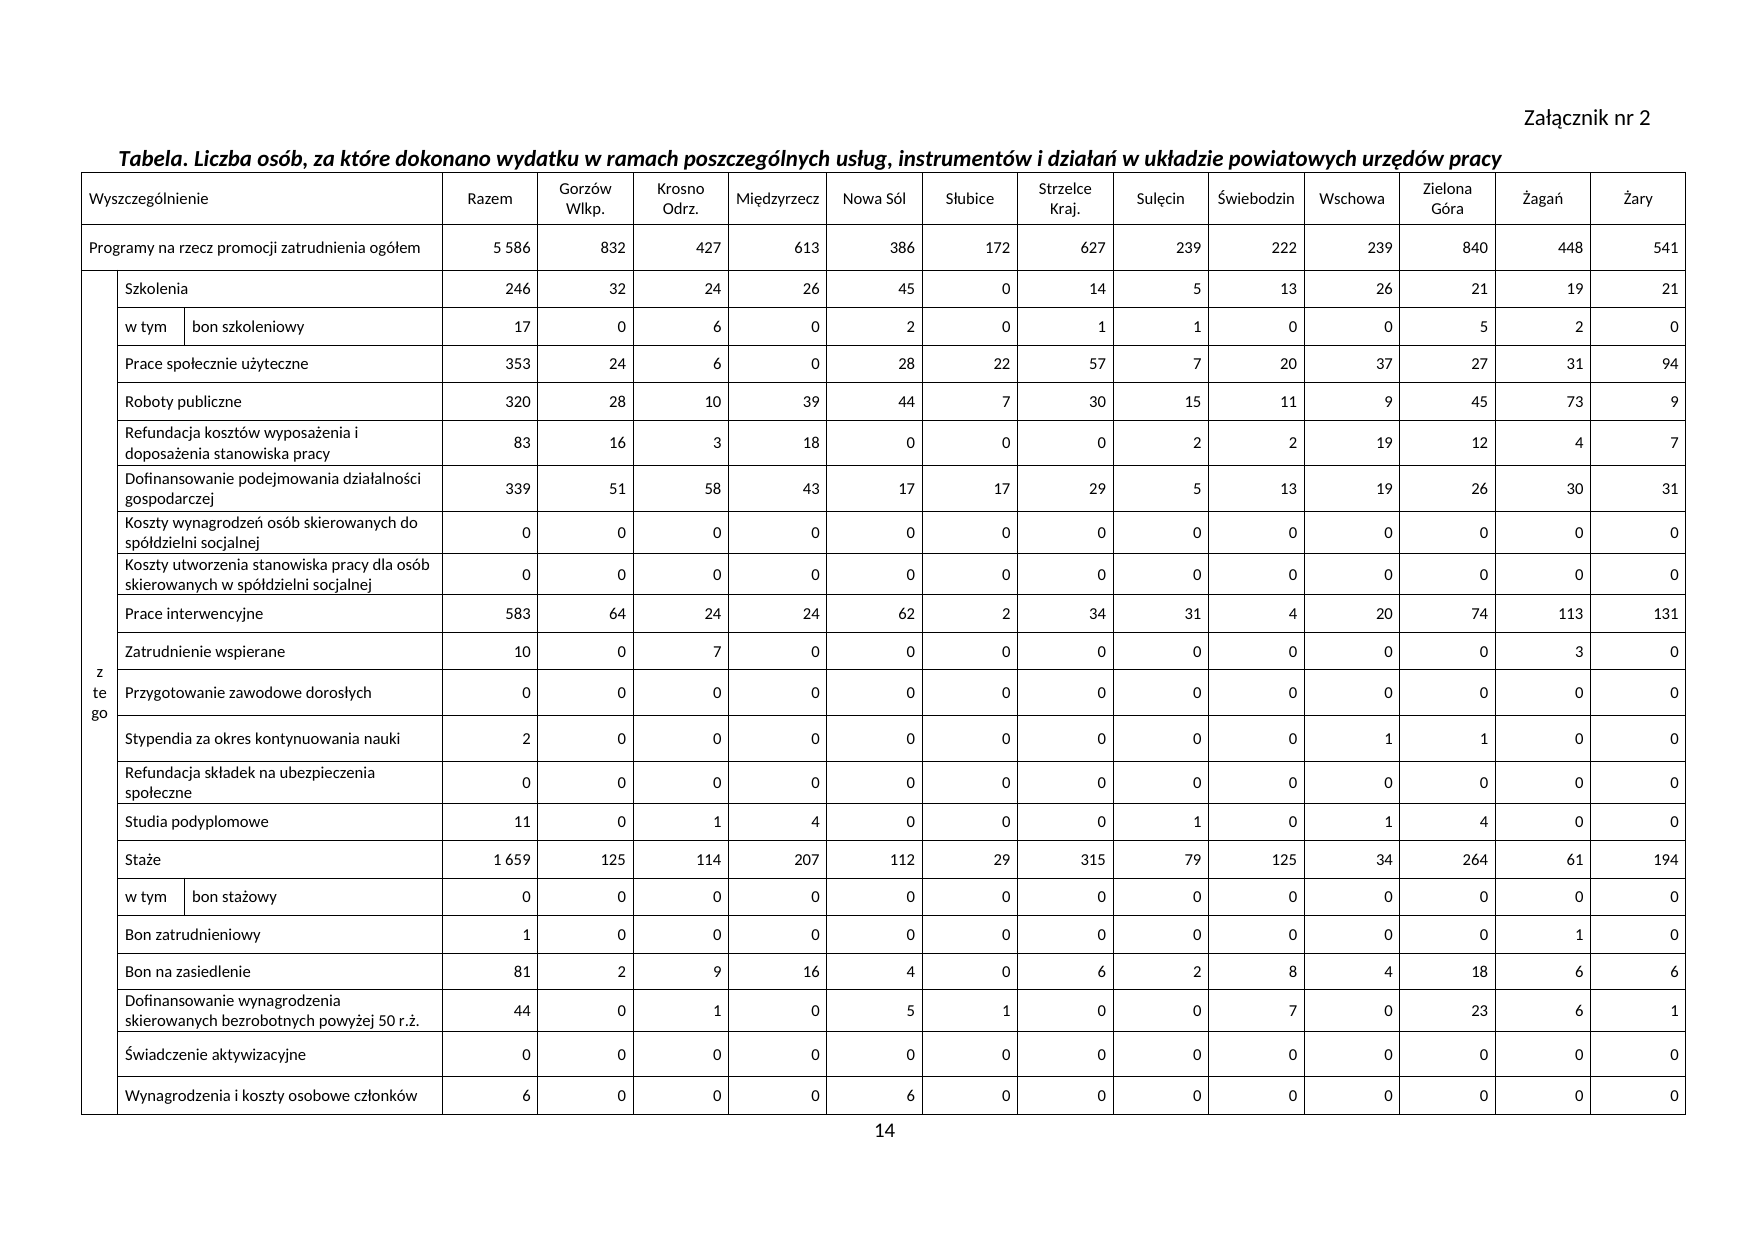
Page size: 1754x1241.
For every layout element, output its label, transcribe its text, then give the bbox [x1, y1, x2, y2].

table_cell 0 [1305, 879, 1399, 915]
table_cell 0 [1209, 716, 1304, 761]
table_cell 1 [634, 990, 728, 1031]
table_cell 222 [1209, 225, 1304, 269]
table_cell 0 [1209, 804, 1304, 840]
table_header Zielona Góra [1400, 173, 1495, 224]
table_cell 9 [1305, 383, 1399, 419]
table_cell 0 [923, 271, 1017, 307]
table_cell 0 [634, 916, 728, 952]
table_cell 10 [443, 633, 537, 669]
table_cell 74 [1400, 595, 1495, 632]
table_cell 0 [1018, 804, 1113, 840]
table_cell 0 [827, 633, 922, 669]
table_cell 0 [923, 633, 1017, 669]
table_cell 0 [1018, 633, 1113, 669]
table_cell 19 [1305, 466, 1399, 511]
table_cell 0 [729, 879, 826, 915]
table_cell 0 [1400, 762, 1495, 802]
table_cell 26 [729, 271, 826, 307]
table_cell 23 [1400, 990, 1495, 1031]
table_cell 16 [729, 954, 826, 989]
table_cell 6 [827, 1077, 922, 1114]
table_cell 5 [1114, 466, 1208, 511]
table_cell 353 [443, 346, 537, 382]
table_cell 0 [1209, 308, 1304, 344]
table_cell 386 [827, 225, 922, 269]
table_cell Refundacja składek na ubezpieczenia społeczne [118, 762, 442, 802]
table_cell 0 [1114, 633, 1208, 669]
table_cell 1 [1400, 716, 1495, 761]
table_cell 3 [634, 421, 728, 465]
table_cell 0 [1400, 879, 1495, 915]
table_cell 9 [1591, 383, 1685, 419]
table_cell 0 [923, 1032, 1017, 1076]
table_cell 0 [1305, 1032, 1399, 1076]
table_cell 0 [1209, 916, 1304, 952]
table_cell 0 [443, 762, 537, 802]
table_cell 0 [1591, 554, 1685, 594]
table_cell 14 [1018, 271, 1113, 307]
table_cell 448 [1496, 225, 1590, 269]
table_cell 8 [1209, 954, 1304, 989]
table_cell bon szkoleniowy [185, 308, 442, 344]
table_cell 45 [1400, 383, 1495, 419]
table_cell 315 [1018, 841, 1113, 877]
table_cell 0 [538, 308, 633, 344]
table_cell 0 [1400, 1032, 1495, 1076]
table_cell 0 [1209, 670, 1304, 715]
table_cell 24 [729, 595, 826, 632]
table_cell 0 [1209, 1032, 1304, 1076]
table_cell 0 [538, 670, 633, 715]
table_cell 0 [1591, 633, 1685, 669]
table_cell 0 [443, 1032, 537, 1076]
table_cell 2 [1496, 308, 1590, 344]
table_cell 0 [1209, 762, 1304, 802]
table_cell 16 [538, 421, 633, 465]
table_cell 427 [634, 225, 728, 269]
table_cell z tego [82, 271, 117, 1114]
table_cell 0 [443, 879, 537, 915]
table_header Gorzów Wlkp. [538, 173, 633, 224]
table_cell 0 [923, 716, 1017, 761]
table_cell 0 [827, 804, 922, 840]
table_cell 0 [1496, 879, 1590, 915]
table_cell 61 [1496, 841, 1590, 877]
table_cell Roboty publiczne [118, 383, 442, 419]
table_cell 7 [923, 383, 1017, 419]
table_header Żary [1591, 173, 1685, 224]
table_cell 0 [1591, 879, 1685, 915]
table_cell 0 [538, 916, 633, 952]
table_cell 2 [923, 595, 1017, 632]
table_cell Koszty utworzenia stanowiska pracy dla osób skierowanych w spółdzielni socjalnej [118, 554, 442, 594]
table_cell 239 [1305, 225, 1399, 269]
table_cell 0 [443, 512, 537, 553]
table_cell 0 [1591, 916, 1685, 952]
table_cell 0 [1018, 879, 1113, 915]
table_cell 0 [1496, 512, 1590, 553]
table_cell 0 [923, 804, 1017, 840]
table_cell Prace społecznie użyteczne [118, 346, 442, 382]
table_cell 4 [1305, 954, 1399, 989]
table_cell 1 [1305, 716, 1399, 761]
table_cell 6 [443, 1077, 537, 1114]
table_cell 4 [729, 804, 826, 840]
table_cell 0 [923, 954, 1017, 989]
table_cell 0 [1496, 554, 1590, 594]
table_cell 0 [1400, 512, 1495, 553]
table_cell 1 [1018, 308, 1113, 344]
table_cell 6 [1496, 990, 1590, 1031]
table_header Słubice [923, 173, 1017, 224]
table_cell 11 [1209, 383, 1304, 419]
table_cell 39 [729, 383, 826, 419]
table_cell 0 [1209, 554, 1304, 594]
table_cell Stypendia za okres kontynuowania nauki [118, 716, 442, 761]
table_cell 0 [729, 554, 826, 594]
table_cell 0 [729, 308, 826, 344]
table_cell 7 [1114, 346, 1208, 382]
table_cell 0 [1018, 990, 1113, 1031]
table_cell 1 [443, 916, 537, 952]
table_cell 30 [1496, 466, 1590, 511]
table_cell 0 [1114, 1077, 1208, 1114]
table_cell 0 [1496, 804, 1590, 840]
table_cell 0 [1305, 670, 1399, 715]
table_cell 0 [1114, 916, 1208, 952]
table_cell 24 [634, 271, 728, 307]
table_cell 17 [443, 308, 537, 344]
table_cell 26 [1305, 271, 1399, 307]
table_cell 1 [1496, 916, 1590, 952]
table_cell 0 [923, 554, 1017, 594]
table_cell 43 [729, 466, 826, 511]
table_cell 13 [1209, 466, 1304, 511]
table_cell 0 [538, 990, 633, 1031]
table_cell 0 [1591, 762, 1685, 802]
table_cell 0 [1591, 308, 1685, 344]
table_cell 0 [1114, 554, 1208, 594]
table_cell 0 [538, 512, 633, 553]
table_cell 0 [1591, 716, 1685, 761]
table_cell 0 [1018, 554, 1113, 594]
table_cell 0 [827, 916, 922, 952]
table_cell 62 [827, 595, 922, 632]
table_cell 0 [1209, 633, 1304, 669]
table_cell 0 [729, 990, 826, 1031]
table_cell 19 [1496, 271, 1590, 307]
table_cell 94 [1591, 346, 1685, 382]
table_cell Szkolenia [118, 271, 442, 307]
table_cell 29 [923, 841, 1017, 877]
table_cell 0 [634, 670, 728, 715]
table_header Nowa Sól [827, 173, 922, 224]
table_cell 0 [1591, 670, 1685, 715]
table_header Wyszczególnienie [82, 173, 442, 224]
table_cell 18 [1400, 954, 1495, 989]
table_cell 0 [729, 346, 826, 382]
table_cell 0 [923, 762, 1017, 802]
table_cell 0 [443, 554, 537, 594]
table_cell Dofinansowanie wynagrodzenia skierowanych bezrobotnych powyżej 50 r.ż. [118, 990, 442, 1031]
table_cell 0 [1018, 1077, 1113, 1114]
table_cell 0 [1114, 1032, 1208, 1076]
table_cell 0 [827, 879, 922, 915]
table_cell 0 [729, 716, 826, 761]
table_cell Koszty wynagrodzeń osób skierowanych do spółdzielni socjalnej [118, 512, 442, 553]
table_cell 7 [634, 633, 728, 669]
table_cell 0 [634, 1077, 728, 1114]
table_cell 0 [729, 916, 826, 952]
table_cell 125 [1209, 841, 1304, 877]
table_cell 0 [1496, 1032, 1590, 1076]
table_cell 0 [729, 670, 826, 715]
table_cell 0 [1018, 716, 1113, 761]
table_cell 6 [634, 308, 728, 344]
table_cell 45 [827, 271, 922, 307]
table_cell 10 [634, 383, 728, 419]
table_cell 34 [1305, 841, 1399, 877]
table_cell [118, 1077, 442, 1114]
table_cell 6 [634, 346, 728, 382]
table_cell 81 [443, 954, 537, 989]
table_cell 21 [1591, 271, 1685, 307]
table_cell 0 [1114, 512, 1208, 553]
table_cell 0 [923, 1077, 1017, 1114]
table_cell 0 [1400, 916, 1495, 952]
table_cell 194 [1591, 841, 1685, 877]
table_cell Staże [118, 841, 442, 877]
table_cell 0 [827, 1032, 922, 1076]
table_cell 0 [827, 670, 922, 715]
table_cell 5 [827, 990, 922, 1031]
table_cell 0 [634, 762, 728, 802]
table_cell 1 659 [443, 841, 537, 877]
table_cell 0 [923, 670, 1017, 715]
table_cell 0 [827, 762, 922, 802]
table_cell 6 [1496, 954, 1590, 989]
table_cell 0 [1400, 554, 1495, 594]
table_cell 0 [1114, 990, 1208, 1031]
table_cell 11 [443, 804, 537, 840]
table_cell 0 [1209, 879, 1304, 915]
table_cell 0 [1114, 670, 1208, 715]
table_cell 20 [1209, 346, 1304, 382]
table_cell 0 [1496, 762, 1590, 802]
table_cell 29 [1018, 466, 1113, 511]
table_cell 0 [1305, 990, 1399, 1031]
table_cell 0 [538, 804, 633, 840]
table_cell 19 [1305, 421, 1399, 465]
table_cell 0 [923, 879, 1017, 915]
table_cell 28 [827, 346, 922, 382]
table_header Międzyrzecz [729, 173, 826, 224]
table_cell 207 [729, 841, 826, 877]
table_cell 28 [538, 383, 633, 419]
table_header Wschowa [1305, 173, 1399, 224]
table_cell 4 [1496, 421, 1590, 465]
table_cell 37 [1305, 346, 1399, 382]
table_cell 2 [827, 308, 922, 344]
table_cell 0 [1018, 916, 1113, 952]
table_cell 18 [729, 421, 826, 465]
table_cell 583 [443, 595, 537, 632]
table_cell 0 [538, 633, 633, 669]
table_cell 13 [1209, 271, 1304, 307]
table_cell 6 [1591, 954, 1685, 989]
table_cell Studia podyplomowe [118, 804, 442, 840]
table_cell 0 [538, 1032, 633, 1076]
table_cell w tym [118, 879, 184, 915]
table_cell 0 [1305, 308, 1399, 344]
table_cell 44 [443, 990, 537, 1031]
table_cell 0 [538, 554, 633, 594]
table_cell 627 [1018, 225, 1113, 269]
table_cell 1 [634, 804, 728, 840]
text Tabela. Liczba osób, za które dokonano wydatku w ramach poszczególnych usług, instrumentów i działań w układzie powiatowych urzędów pracy [118, 144, 1651, 172]
table_cell Świadczenie aktywizacyjne [118, 1032, 442, 1076]
table_cell 5 [1400, 308, 1495, 344]
table_cell 320 [443, 383, 537, 419]
table_cell 1 [923, 990, 1017, 1031]
table_cell 0 [1591, 804, 1685, 840]
table_cell 0 [1305, 512, 1399, 553]
table_cell 51 [538, 466, 633, 511]
table_cell 2 [538, 954, 633, 989]
table_cell 5 [1114, 271, 1208, 307]
table_header Świebodzin [1209, 173, 1304, 224]
table_cell 0 [729, 512, 826, 553]
table_header Krosno Odrz. [634, 173, 728, 224]
table_cell 0 [1305, 1077, 1399, 1114]
table_cell 3 [1496, 633, 1590, 669]
table_cell 0 [923, 308, 1017, 344]
table_cell 0 [923, 421, 1017, 465]
table_cell 2 [1209, 421, 1304, 465]
table_cell 6 [1018, 954, 1113, 989]
table_cell 0 [1400, 670, 1495, 715]
table_cell 0 [1114, 762, 1208, 802]
table_cell 7 [1591, 421, 1685, 465]
table_cell bon stażowy [185, 879, 442, 915]
table_cell 0 [538, 879, 633, 915]
table_cell 2 [1114, 421, 1208, 465]
table_cell 1 [1591, 990, 1685, 1031]
table_cell 0 [1305, 554, 1399, 594]
table_cell 0 [827, 512, 922, 553]
table_cell 0 [923, 512, 1017, 553]
table_cell 0 [1400, 1077, 1495, 1114]
table_cell 27 [1400, 346, 1495, 382]
table_cell 0 [1591, 1032, 1685, 1076]
table_cell 0 [1591, 512, 1685, 553]
table_header Strzelce Kraj. [1018, 173, 1113, 224]
table_header Razem [443, 173, 537, 224]
table_cell Prace interwencyjne [118, 595, 442, 632]
table_cell 840 [1400, 225, 1495, 269]
table_cell 0 [827, 554, 922, 594]
table_cell 15 [1114, 383, 1208, 419]
table_cell 34 [1018, 595, 1113, 632]
table_cell 239 [1114, 225, 1208, 269]
table_header Żagań [1496, 173, 1590, 224]
table_header Sulęcin [1114, 173, 1208, 224]
table_cell 0 [538, 716, 633, 761]
table_cell 0 [1305, 916, 1399, 952]
table_cell 0 [1305, 762, 1399, 802]
table_cell Dofinansowanie podejmowania działalności gospodarczej [118, 466, 442, 511]
table_cell 0 [634, 1032, 728, 1076]
table_cell 1 [1114, 308, 1208, 344]
table_cell 5 586 [443, 225, 537, 269]
table_cell Programy na rzecz promocji zatrudnienia ogółem [82, 225, 442, 269]
table_cell 2 [443, 716, 537, 761]
table_cell 0 [827, 716, 922, 761]
table_cell 0 [1591, 1077, 1685, 1114]
table_cell 83 [443, 421, 537, 465]
table_cell 12 [1400, 421, 1495, 465]
table_cell 57 [1018, 346, 1113, 382]
table_cell 17 [827, 466, 922, 511]
table_cell Bon na zasiedlenie [118, 954, 442, 989]
table_cell 114 [634, 841, 728, 877]
table_cell 9 [634, 954, 728, 989]
table_cell 22 [923, 346, 1017, 382]
table_cell 4 [1209, 595, 1304, 632]
table_cell 613 [729, 225, 826, 269]
table_cell 0 [1114, 716, 1208, 761]
table_cell 0 [729, 1032, 826, 1076]
table_cell Przygotowanie zawodowe dorosłych [118, 670, 442, 715]
table_cell 113 [1496, 595, 1590, 632]
table_cell Refundacja kosztów wyposażenia i doposażenia stanowiska pracy [118, 421, 442, 465]
table_cell 339 [443, 466, 537, 511]
table_cell 0 [634, 879, 728, 915]
table_cell 0 [538, 762, 633, 802]
table_cell 246 [443, 271, 537, 307]
table_cell 1 [1305, 804, 1399, 840]
table_cell 131 [1591, 595, 1685, 632]
table_cell 0 [1018, 762, 1113, 802]
table_cell 0 [1496, 716, 1590, 761]
table_cell 0 [1209, 1077, 1304, 1114]
table_cell 0 [1209, 512, 1304, 553]
table_cell 58 [634, 466, 728, 511]
table_cell 0 [827, 421, 922, 465]
table_cell 4 [827, 954, 922, 989]
table_cell 21 [1400, 271, 1495, 307]
table_cell 0 [1496, 670, 1590, 715]
table_cell 112 [827, 841, 922, 877]
table_cell 125 [538, 841, 633, 877]
table_cell 0 [1018, 1032, 1113, 1076]
table_cell 541 [1591, 225, 1685, 269]
table_cell 0 [1496, 1077, 1590, 1114]
table_cell 832 [538, 225, 633, 269]
table_cell 32 [538, 271, 633, 307]
table_cell 79 [1114, 841, 1208, 877]
table_cell 17 [923, 466, 1017, 511]
table_cell 4 [1400, 804, 1495, 840]
table_cell 0 [1305, 633, 1399, 669]
table_cell w tym [118, 308, 184, 344]
table_cell 0 [923, 916, 1017, 952]
table_cell 264 [1400, 841, 1495, 877]
table_cell 30 [1018, 383, 1113, 419]
table_cell 26 [1400, 466, 1495, 511]
table_cell 0 [1400, 633, 1495, 669]
table_cell 0 [729, 1077, 826, 1114]
text Załącznik nr 2 [118, 103, 1651, 131]
table_cell Zatrudnienie wspierane [118, 633, 442, 669]
table_cell 73 [1496, 383, 1590, 419]
table_cell 0 [634, 554, 728, 594]
table_cell 0 [1018, 421, 1113, 465]
table_cell 64 [538, 595, 633, 632]
table_cell 0 [1018, 512, 1113, 553]
table_cell 0 [634, 716, 728, 761]
table_cell 2 [1114, 954, 1208, 989]
table_cell 0 [729, 762, 826, 802]
table_cell 0 [634, 512, 728, 553]
table_cell 0 [729, 633, 826, 669]
table_cell 0 [1114, 879, 1208, 915]
table_cell 0 [538, 1077, 633, 1114]
table_cell 31 [1114, 595, 1208, 632]
table_cell 24 [634, 595, 728, 632]
table_cell 31 [1496, 346, 1590, 382]
table_cell 172 [923, 225, 1017, 269]
table_cell 0 [1018, 670, 1113, 715]
table_cell Bon zatrudnieniowy [118, 916, 442, 952]
table_cell 20 [1305, 595, 1399, 632]
table_cell 1 [1114, 804, 1208, 840]
table_cell 7 [1209, 990, 1304, 1031]
table_cell 0 [443, 670, 537, 715]
table_cell 44 [827, 383, 922, 419]
table_cell 24 [538, 346, 633, 382]
table_cell 31 [1591, 466, 1685, 511]
